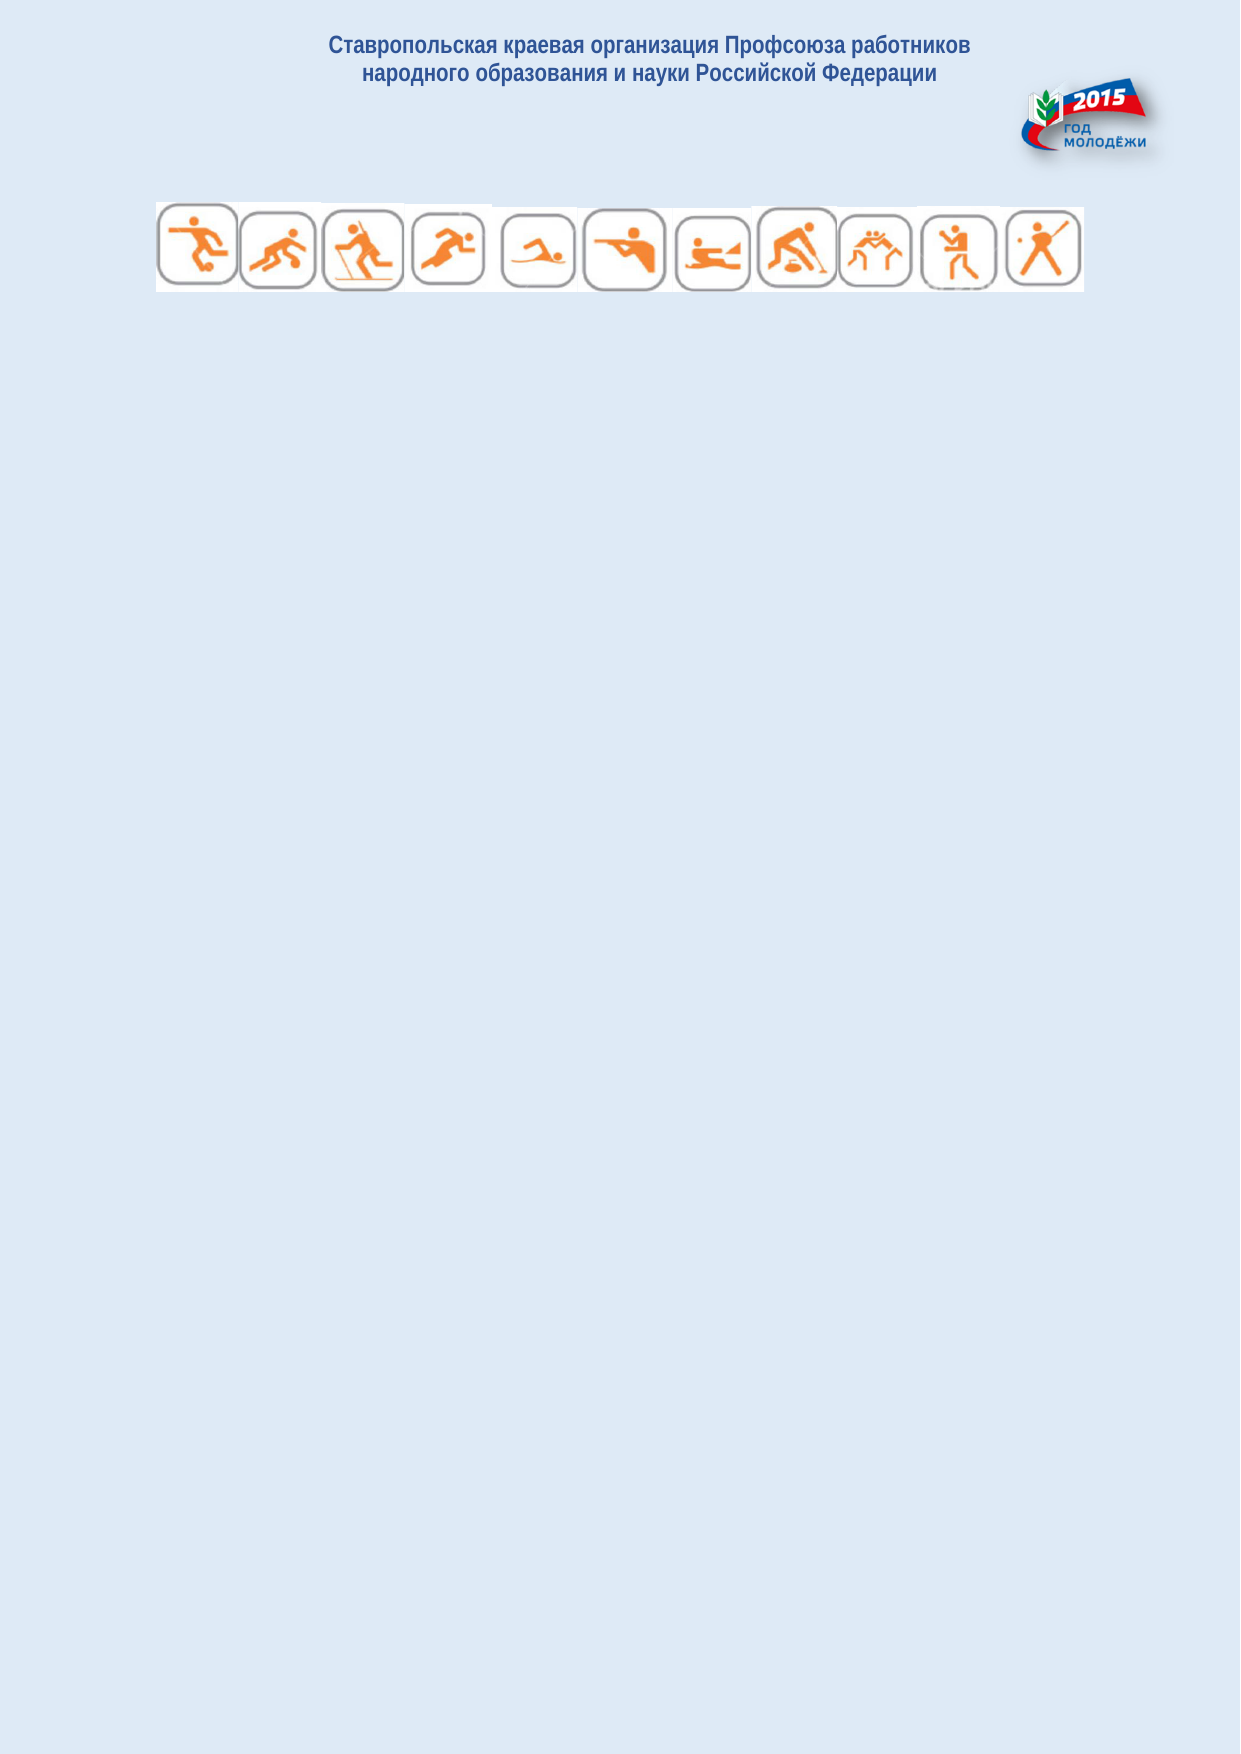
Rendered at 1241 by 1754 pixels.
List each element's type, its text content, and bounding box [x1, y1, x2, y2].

text Ставропольская краевая организация Профсоюза работников [89, 29, 1152, 58]
text народного образования и науки Российской Федерации [89, 58, 1152, 87]
picture [1004, 59, 1180, 185]
